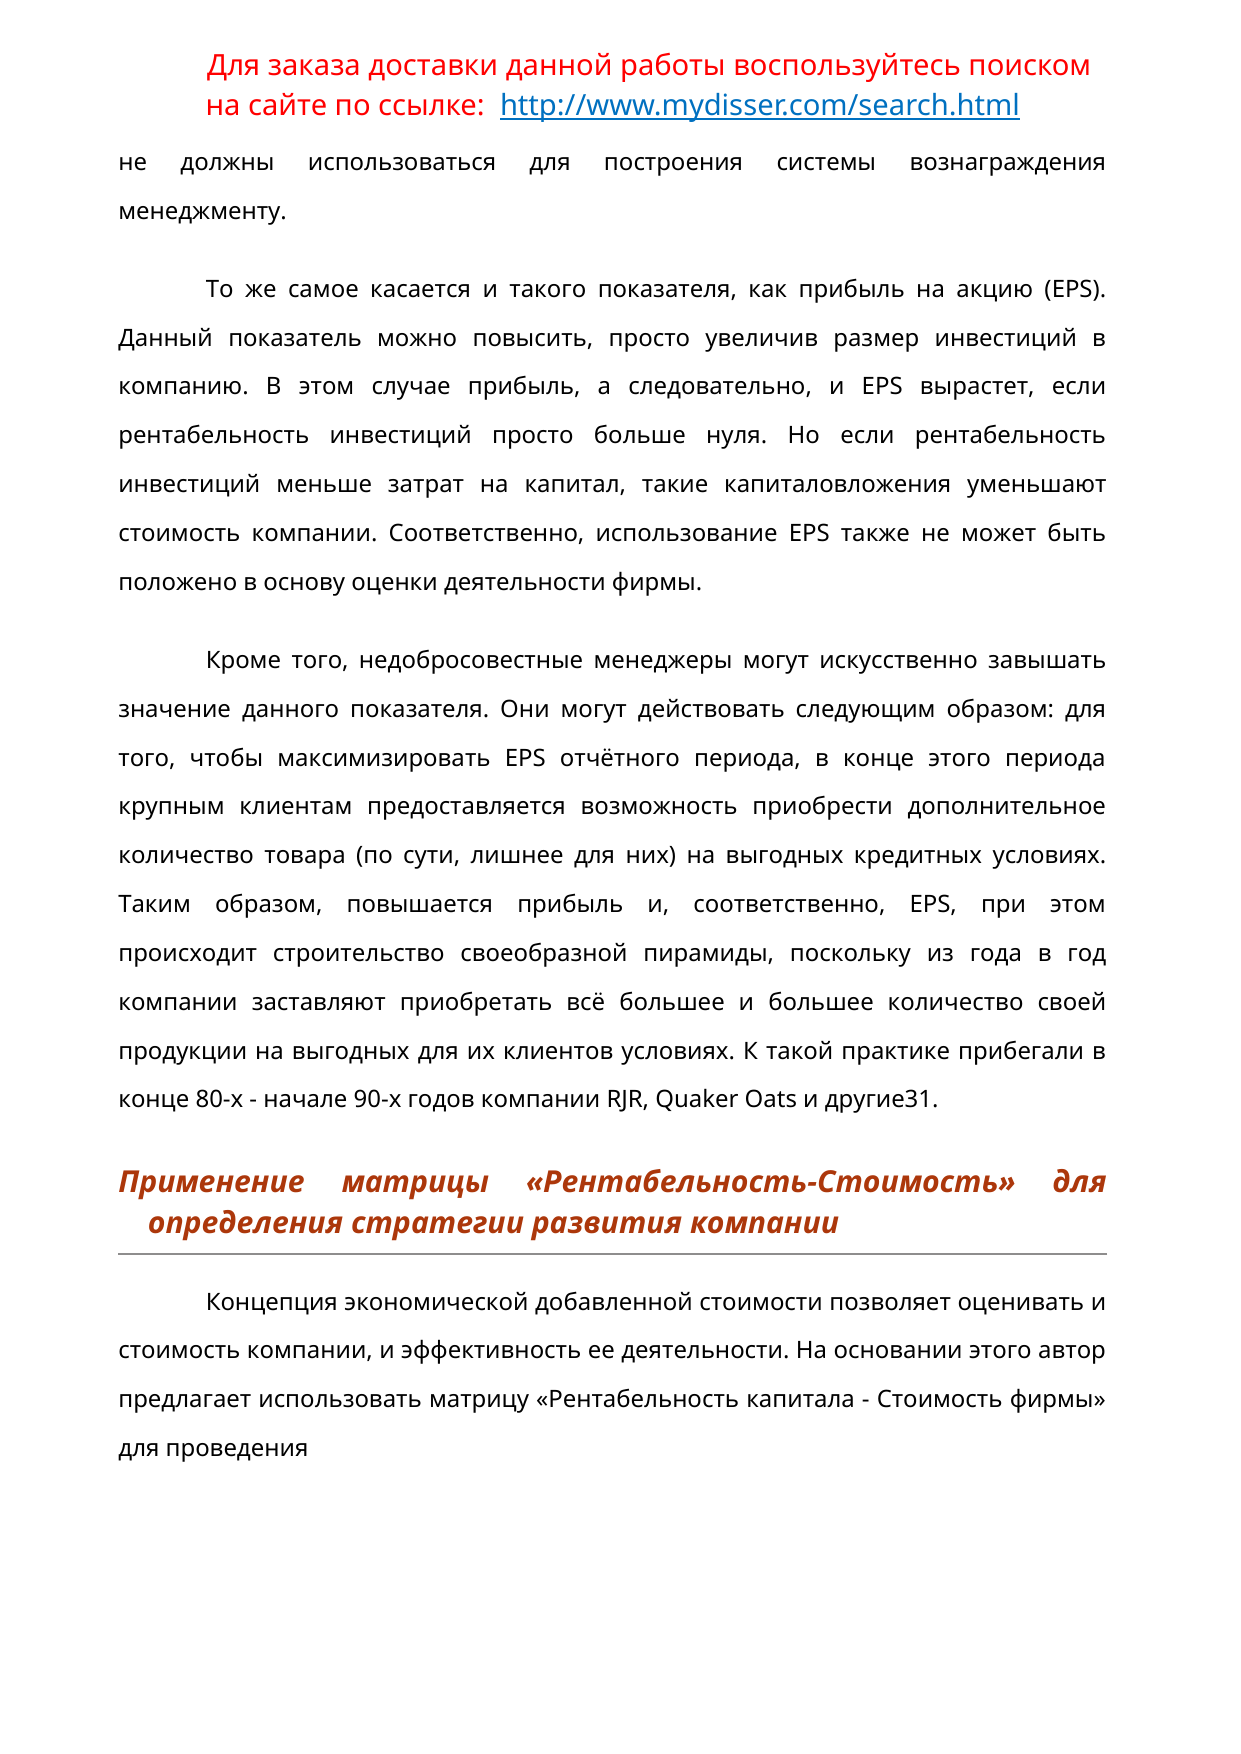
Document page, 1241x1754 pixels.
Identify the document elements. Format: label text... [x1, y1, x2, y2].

text То же самое касается и такого показателя, как прибыль на акцию (EPS). Данный показатель можно повысить, просто увеличив размер инвестиций в компанию. В этом случае прибыль, а следовательно, и EPS вырастет, если рентабельность инвестиций просто больше нуля. Но если рентабельность инвестиций меньше затрат на капитал, такие капиталовложения уменьшают стоимость компании. Соответственно, использование EPS также не может быть положено в основу оценки деятельности фирмы. [118, 271, 1107, 597]
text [118, 144, 1107, 226]
text Кроме того, недобросовестные менеджеры могут искусственно завышать значение данного показателя. Они могут действовать следующим образом: для того, чтобы максимизировать EPS отчётного периода, в конце этого периода крупным клиентам предоставляется возможность приобрести дополнительное количество товара (по сути, лишнее для них) на выгодных кредитных условиях. Таким образом, повышается прибыль и, соответственно, EPS, при этом происходит строительство своеобразной пирамиды, поскольку из года в год компании заставляют приобретать всё большее и большее количество своей продукции на выгодных для их клиентов условиях. К такой практике прибегали в конце 80-х - начале 90-х годов компании RJR, Quaker Oats и другие31. [118, 643, 1107, 1115]
subtitle Применение матрицы «Рентабельность-Стоимость» для определения стратегии развития компании [118, 1160, 1107, 1253]
text Концепция экономической добавленной стоимости позволяет оценивать и стоимость компании, и эффективность ее деятельности. На основании этого автор предлагает использовать матрицу «Рентабельность капитала - Стоимость фирмы» для проведения [118, 1284, 1107, 1463]
